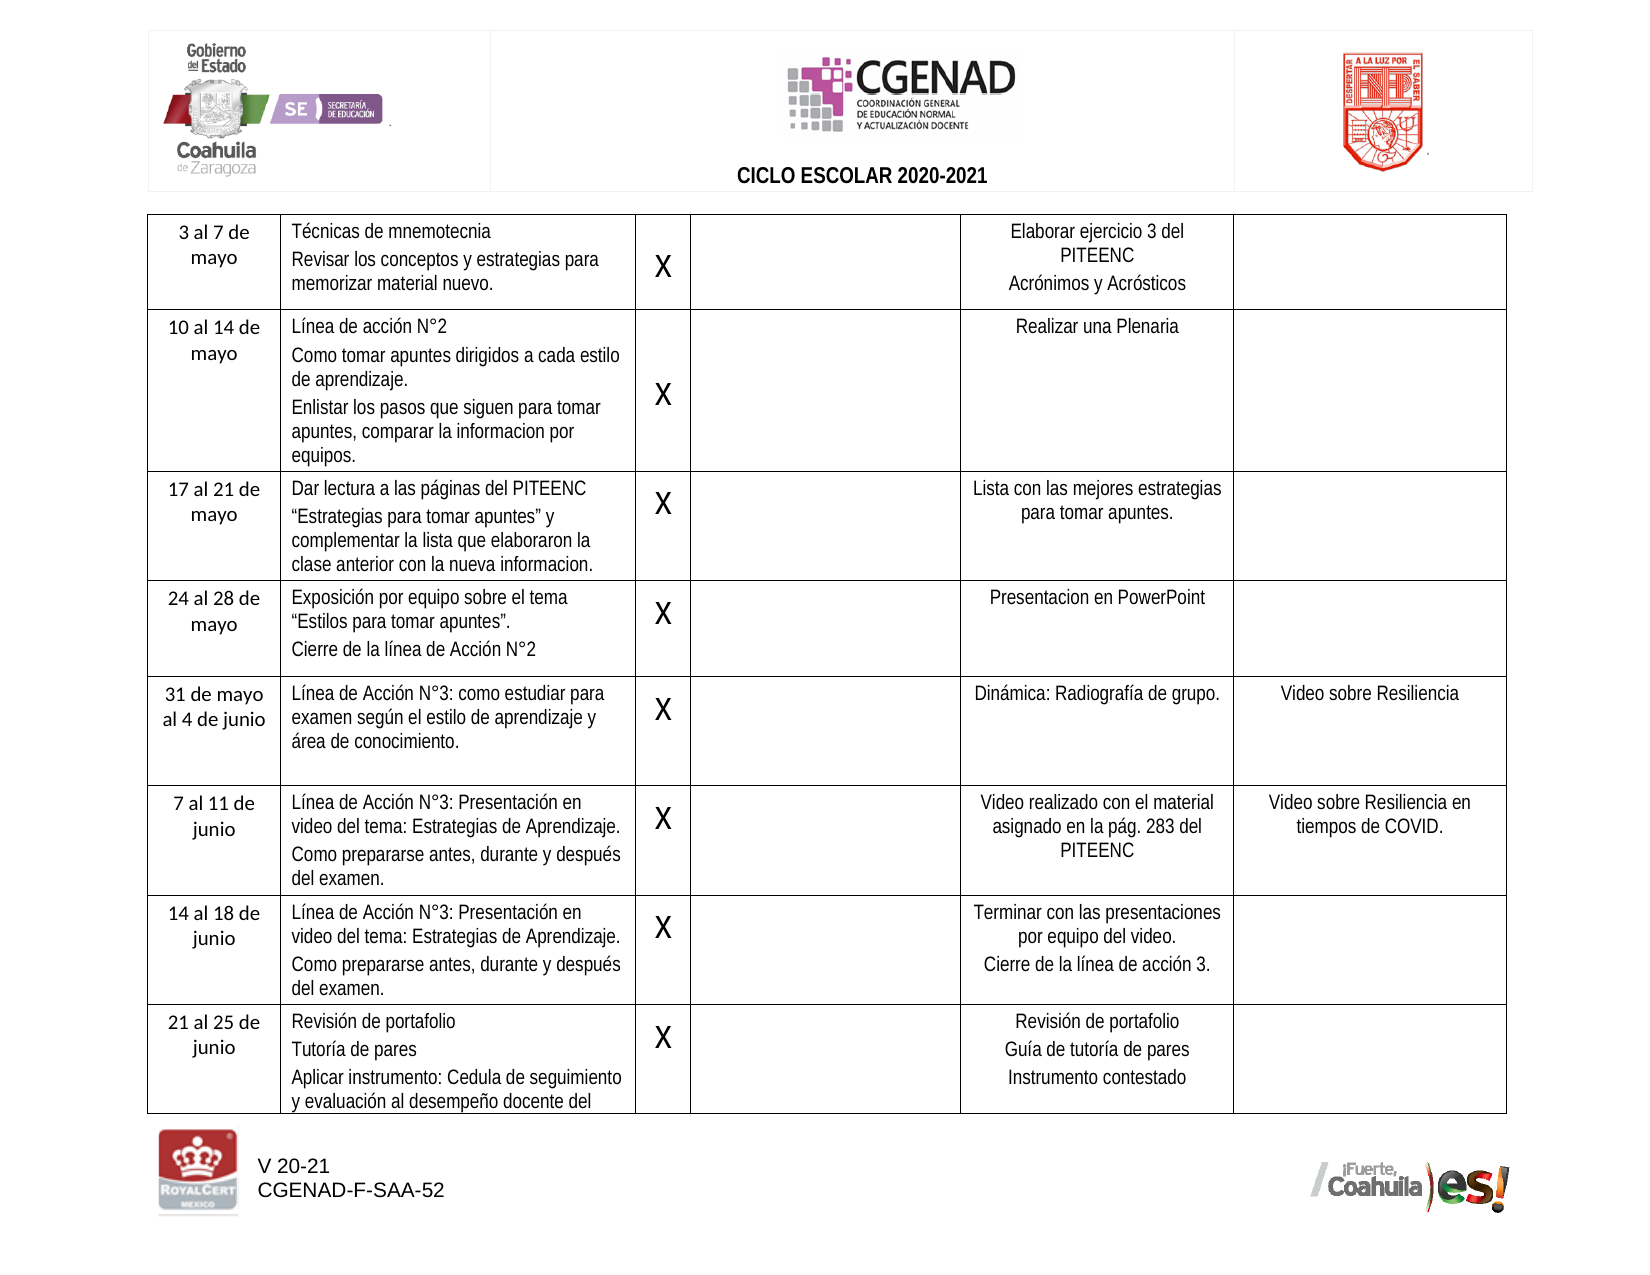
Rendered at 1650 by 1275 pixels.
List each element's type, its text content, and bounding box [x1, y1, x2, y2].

table_cell [1234, 472, 1506, 580]
table_cell Revisión de portafolio Guía de tutoría de pares Instrumento contestado [961, 1005, 1233, 1113]
table_cell [1234, 1005, 1506, 1113]
table_cell Exposición por equipo sobre el tema “Estilos para tomar apuntes”. Cierre de la línea de Acción N°2 [281, 581, 635, 676]
picture [781, 51, 1021, 140]
table_cell 21 al 25 de junio [148, 1005, 280, 1113]
table_cell [1234, 896, 1506, 1004]
table_cell Elaborar ejercicio 3 del PITEENC Acrónimos y Acrósticos [961, 215, 1233, 309]
table_cell [691, 786, 960, 894]
table_cell 10 al 14 de mayo [148, 310, 280, 471]
table_cell [691, 896, 960, 1004]
table_cell Video sobre Resiliencia [1234, 677, 1506, 785]
table_cell Dinámica: Radiografía de grupo. [961, 677, 1233, 785]
table_cell Línea de Acción N°3: como estudiar para examen según el estilo de aprendizaje y área de conocimiento. [281, 677, 635, 785]
table_cell Lista con las mejores estrategias para tomar apuntes. [961, 472, 1233, 580]
table_cell [691, 677, 960, 785]
table_cell 31 de mayo al 4 de junio [148, 677, 280, 785]
table_cell Línea de acción N°2 Como tomar apuntes dirigidos a cada estilo de aprendizaje. Enlistar los pasos que siguen para tomar apuntes, comparar la informacion por equipos. [281, 310, 635, 471]
table_cell 7 al 11 de junio [148, 786, 280, 894]
table_cell Revisión de portafolio Tutoría de pares Aplicar instrumento: Cedula de seguimiento y evaluación al desempeño docente del profesor tutor. [281, 1005, 635, 1113]
table_cell x [636, 310, 690, 471]
table_cell Terminar con las presentaciones por equipo del video. Cierre de la línea de acción 3. [961, 896, 1233, 1004]
table_cell Presentacion en PowerPoint [961, 581, 1233, 676]
table_cell x [636, 581, 690, 676]
table_cell x [636, 472, 690, 580]
table_cell [691, 472, 960, 580]
table_cell 14 al 18 de junio [148, 896, 280, 1004]
table_cell [1234, 581, 1506, 676]
table_cell x [636, 1005, 690, 1113]
table_cell [691, 310, 960, 471]
table_cell x [636, 677, 690, 785]
table_cell x [636, 896, 690, 1004]
table_cell Video sobre Resiliencia en tiempos de COVID. [1234, 786, 1506, 894]
table_cell [1234, 215, 1506, 309]
table_cell [691, 215, 960, 309]
picture [1338, 44, 1429, 178]
table_cell Técnicas de mnemotecnia Revisar los conceptos y estrategias para memorizar material nuevo. [281, 215, 635, 309]
table_cell Línea de Acción N°3: Presentación en video del tema: Estrategias de Aprendizaje. Como prepararse antes, durante y después del examen. [281, 896, 635, 1004]
table_cell x [636, 215, 690, 309]
table_cell Realizar una Plenaria [961, 310, 1233, 471]
table_cell [691, 581, 960, 676]
table_cell 3 al 7 de mayo [148, 215, 280, 309]
table_cell 24 al 28 de mayo [148, 581, 280, 676]
table_cell Video realizado con el material asignado en la pág. 283 del PITEENC [961, 786, 1233, 894]
table_cell Dar lectura a las páginas del PITEENC “Estrategias para tomar apuntes” y complementar la lista que elaboraron la clase anterior con la nueva informacion. [281, 472, 635, 580]
picture [1303, 1146, 1519, 1223]
table_cell [1234, 310, 1506, 471]
table_cell x [636, 786, 690, 894]
picture [157, 1125, 239, 1216]
picture [155, 37, 392, 186]
table_cell [691, 1005, 960, 1113]
table_cell 17 al 21 de mayo [148, 472, 280, 580]
table_cell Línea de Acción N°3: Presentación en video del tema: Estrategias de Aprendizaje. Como prepararse antes, durante y después del examen. [281, 786, 635, 894]
